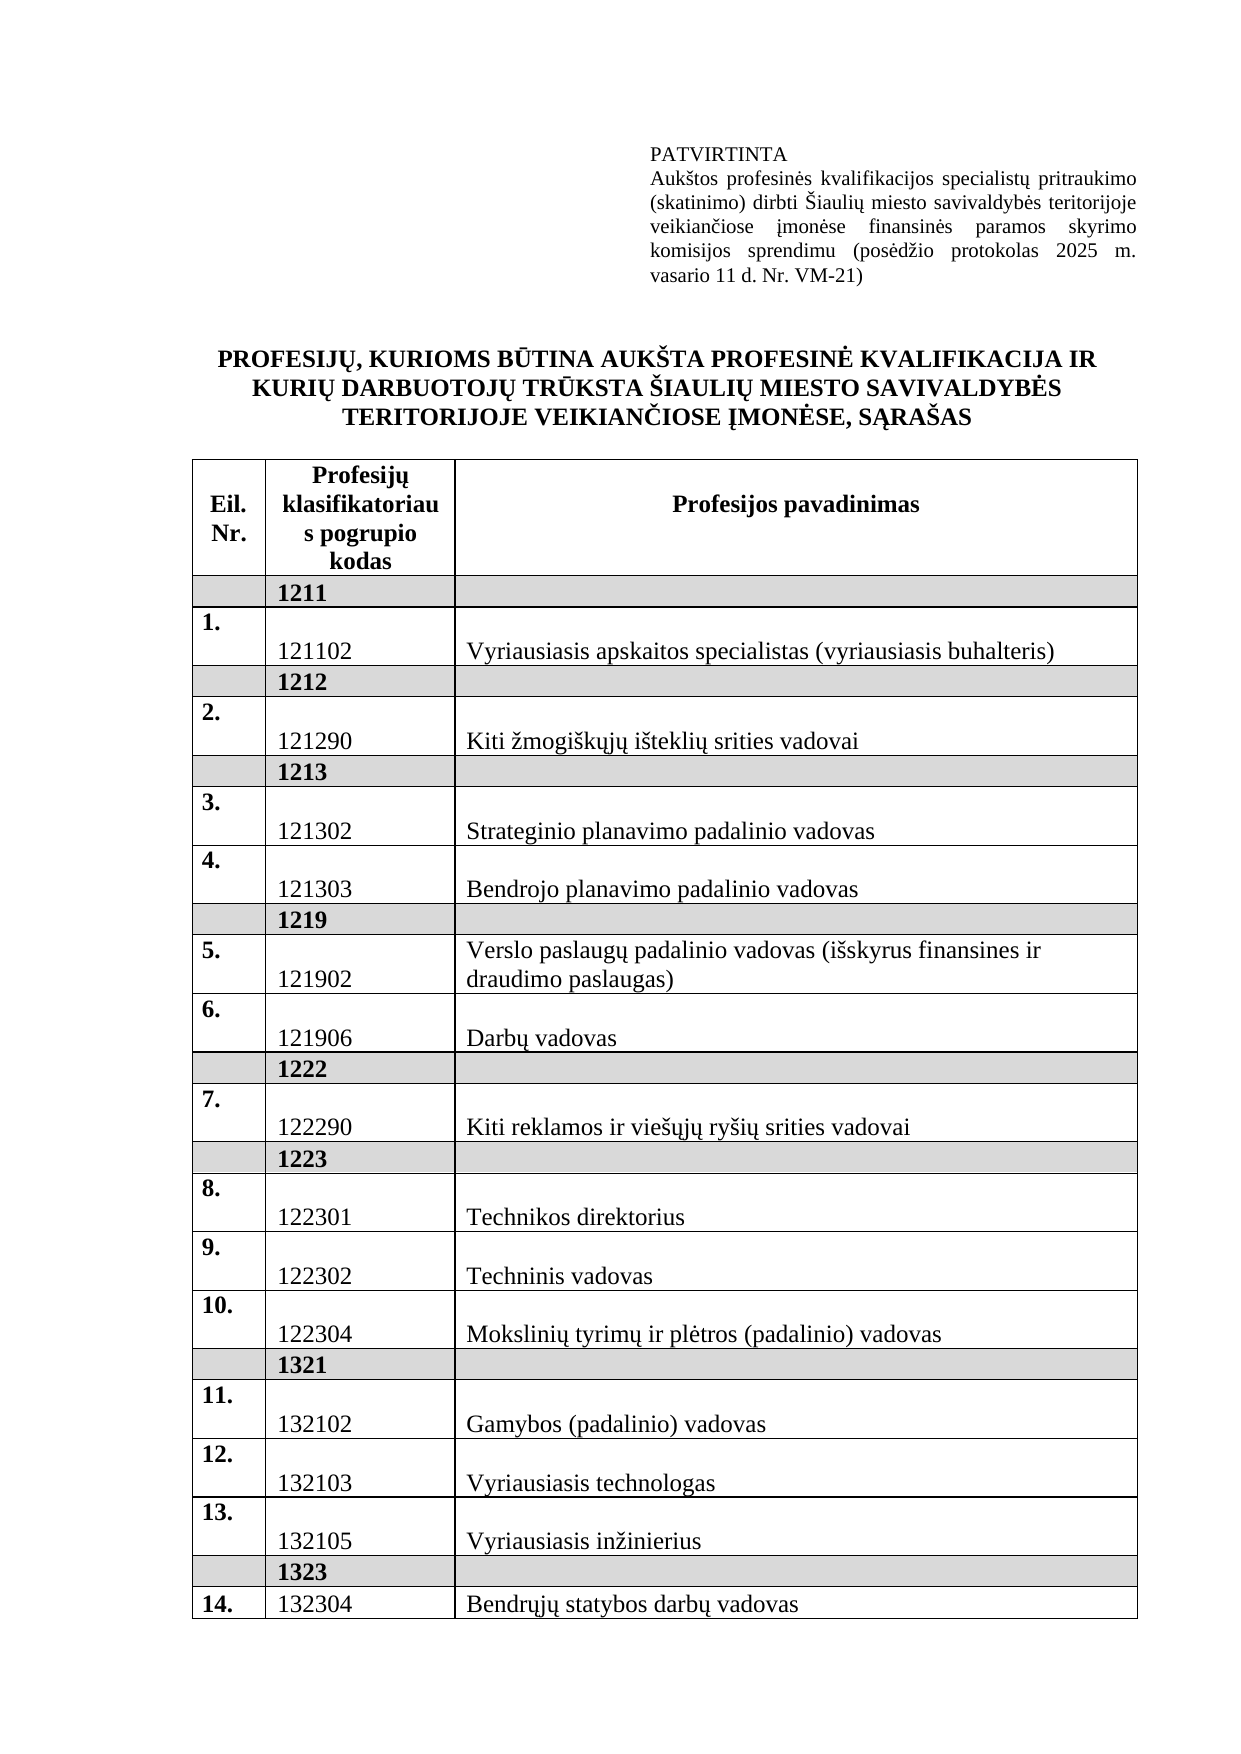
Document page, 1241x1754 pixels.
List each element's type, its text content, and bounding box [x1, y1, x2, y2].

table_cell Bendrųjų statybos darbų vadovas [456, 1587, 1137, 1617]
table_cell 1211 [266, 576, 454, 606]
table_header Eil. Nr. [193, 460, 265, 575]
table_cell [456, 1053, 1137, 1083]
table_cell Technikos direktorius [456, 1174, 1137, 1231]
table_cell [193, 1142, 265, 1172]
table_cell Darbų vadovas [456, 994, 1137, 1051]
table_cell Mokslinių tyrimų ir plėtros (padalinio) vadovas [456, 1291, 1137, 1348]
table_cell [456, 1142, 1137, 1172]
table_cell 132304 [266, 1587, 454, 1617]
table_cell 122304 [266, 1291, 454, 1348]
table_cell [193, 1498, 265, 1555]
table_cell [193, 666, 265, 696]
table_header Profesijų klasifikatoriaus pogrupio kodas [266, 460, 454, 575]
table_cell Strateginio planavimo padalinio vadovas [456, 787, 1137, 844]
table_cell Gamybos (padalinio) vadovas [456, 1380, 1137, 1438]
table_cell [193, 608, 265, 665]
table_cell [456, 576, 1137, 606]
table_cell 132105 [266, 1498, 454, 1555]
table_cell 121902 [266, 935, 454, 993]
table_cell 121302 [266, 787, 454, 844]
table_cell 121906 [266, 994, 454, 1051]
table_cell [193, 1439, 265, 1496]
table_cell Vyriausiasis technologas [456, 1439, 1137, 1496]
table_cell [193, 1053, 265, 1083]
table_cell Kiti žmogiškųjų išteklių srities vadovai [456, 697, 1137, 755]
table_cell [193, 846, 265, 903]
table_cell Vyriausiasis inžinierius [456, 1498, 1137, 1555]
table_cell [193, 1174, 265, 1231]
table_cell [456, 904, 1137, 934]
table_cell Vyriausiasis apskaitos specialistas (vyriausiasis buhalteris) [456, 608, 1137, 665]
text PROFESIJŲ, KURIOMS BŪTINA AUKŠTA PROFESINĖ KVALIFIKACIJA IR KURIŲ DARBUOTOJŲ TRŪKSTA ŠIAULIŲ MIESTO SAVIVALDYBĖS TERITORIJOJE VEIKIANČIOSE ĮMONĖSE, SĄRAŠAS [177, 344, 1137, 430]
table_cell 122290 [266, 1084, 454, 1141]
table_cell 121102 [266, 608, 454, 665]
table_cell Techninis vadovas [456, 1232, 1137, 1289]
table_cell [193, 1349, 265, 1379]
table_cell 1213 [266, 756, 454, 786]
table_cell [193, 904, 265, 934]
table_cell [193, 935, 265, 993]
table_cell [193, 1556, 265, 1586]
table_cell 132103 [266, 1439, 454, 1496]
table_cell [193, 576, 265, 606]
table_cell [456, 756, 1137, 786]
table_cell 121290 [266, 697, 454, 755]
table_cell 1321 [266, 1349, 454, 1379]
table_cell [193, 1084, 265, 1141]
table_cell 132102 [266, 1380, 454, 1438]
table_cell 121303 [266, 846, 454, 903]
table_cell 1212 [266, 666, 454, 696]
table_cell [193, 787, 265, 844]
table_cell [193, 994, 265, 1051]
text PATVIRTINTA Aukštos profesinės kvalifikacijos specialistų pritraukimo (skatinimo) dirbti Šiaulių miesto savivaldybės teritorijoje veikiančiose įmonėse finansinės paramos skyrimo komisijos sprendimu (posėdžio protokolas 2025 m. vasario 11 d. Nr. VM-21) [650, 142, 1137, 287]
table_cell [456, 1556, 1137, 1586]
table_cell 122301 [266, 1174, 454, 1231]
table_cell [193, 697, 265, 755]
table_cell [193, 1291, 265, 1348]
table_cell [456, 666, 1137, 696]
table_cell [193, 1232, 265, 1289]
table_cell Verslo paslaugų padalinio vadovas (išskyrus finansines ir draudimo paslaugas) [456, 935, 1137, 993]
table_cell Bendrojo planavimo padalinio vadovas [456, 846, 1137, 903]
table_header Profesijos pavadinimas [456, 460, 1137, 575]
table_cell Kiti reklamos ir viešųjų ryšių srities vadovai [456, 1084, 1137, 1141]
table_cell [456, 1349, 1137, 1379]
table_cell 1223 [266, 1142, 454, 1172]
table_cell 1219 [266, 904, 454, 934]
table_cell [193, 756, 265, 786]
table_cell [193, 1380, 265, 1438]
table_cell 122302 [266, 1232, 454, 1289]
table_cell 1323 [266, 1556, 454, 1586]
table_cell 1222 [266, 1053, 454, 1083]
table_cell [193, 1587, 265, 1617]
